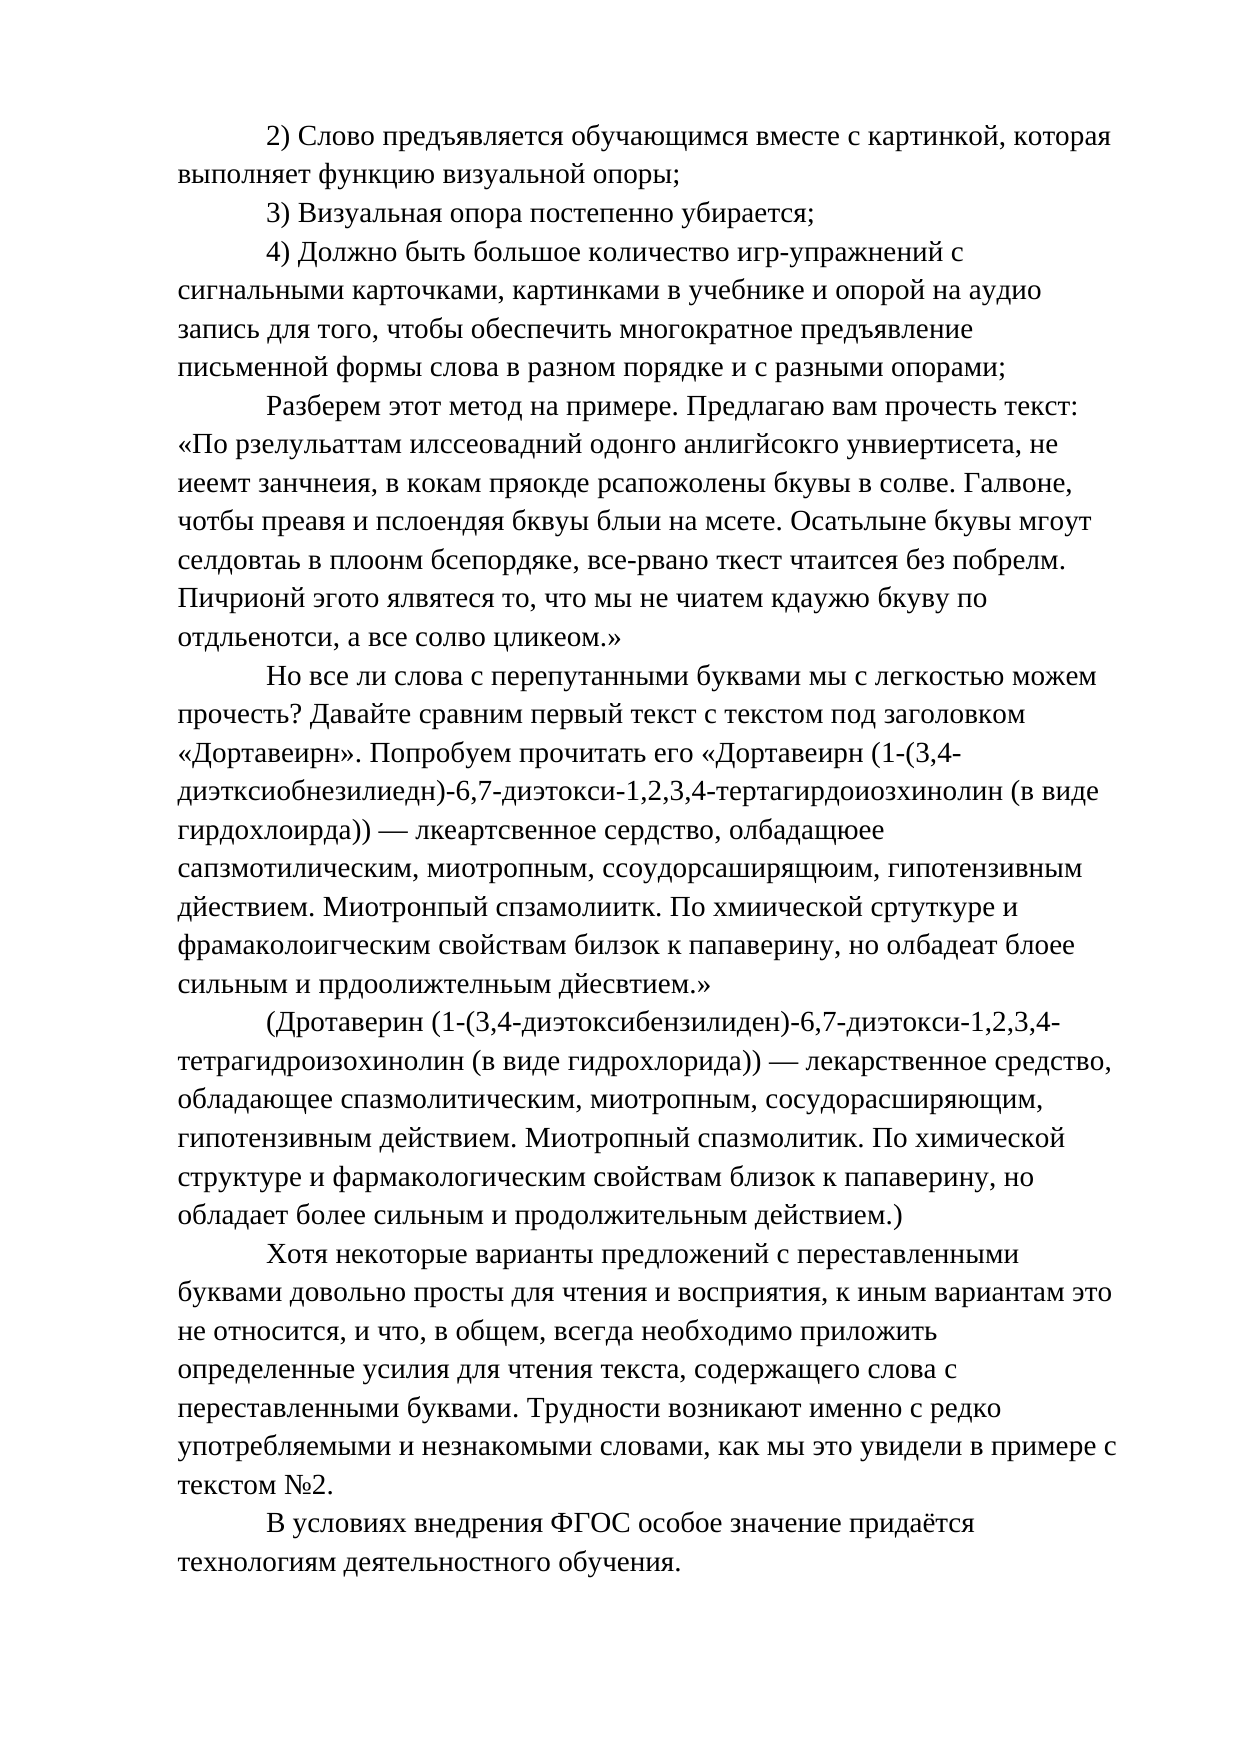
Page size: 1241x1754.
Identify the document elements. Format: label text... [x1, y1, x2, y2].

text 3) Визуальная опора постепенно убирается; [177, 195, 1122, 229]
text 4) Должно быть большое количество игр-упражнений с сигнальными карточками, картинками в учебнике и опорой на аудио запись для того, чтобы обеспечить многократное предъявление письменной формы слова в разном порядке и с разными опорами; [177, 234, 1122, 383]
text 2) Слово предъявляется обучающимся вместе с картинкой, которая выполняет функцию визуальной опоры; [177, 118, 1122, 190]
text Но все ли слова с перепутанными буквами мы с легкостью можем прочесть? Давайте сравним первый текст с текстом под заголовком «Дортавеирн». Попробуем прочитать его «Дортавеирн (1-(3,4-диэтксиобнезилиедн)-6,7-диэтокси-1,2,3,4-тертагирдоиозхинолин (в виде гирдохлоирда)) — лкеартсвенное сердство, олбадащюее сапзмотилическим, миотропным, ссоудорсаширящюим, гипотензивным дйествием. Миотронпый спзамолиитк. По хмиической сртуткуре и фрамаколоигческим свойствам билзок к папаверину, но олбадеат блоее сильным и прдоолижтелньым дйесвтием.» [177, 658, 1122, 999]
text В условиях внедрения ФГОС особое значение придаётся технологиям деятельностного обучения. [177, 1506, 1122, 1578]
text Разберем этот метод на примере. Предлагаю вам прочесть текст: «По рзелульаттам илссеовадний одонго анлигйсокго унвиертисета, не иеемт занчнеия, в кокам пряокде рсапожолены бкувы в солве. Галвоне, чотбы преавя и пслоендяя бквуы блыи на мсете. Осатьлыне бкувы мгоут селдовтаь в плоонм бсепордяке, все-рвано ткест чтаитсея без побрелм. Пичрионй эгото ялвятеся то, что мы не чиатем кдаужю бкуву по отдльенотси, а все солво цликеом.» [177, 388, 1122, 653]
text Хотя некоторые варианты предложений с переставленными буквами довольно просты для чтения и восприятия, к иным вариантам это не относится, и что, в общем, всегда необходимо приложить определенные усилия для чтения текста, содержащего слова с переставленными буквами. Трудности возникают именно с редко употребляемыми и незнакомыми словами, как мы это увидели в примере с текстом №2. [177, 1236, 1122, 1501]
text (Дротаверин (1-(3,4-диэтоксибензилиден)-6,7-диэтокси-1,2,3,4-тетрагидроизохинолин (в виде гидрохлорида)) — лекарственное средство, обладающее спазмолитическим, миотропным, сосудорасширяющим, гипотензивным действием. Миотропный спазмолитик. По химической структуре и фармакологическим свойствам близок к папаверину, но обладает более сильным и продолжительным действием.) [177, 1004, 1122, 1231]
